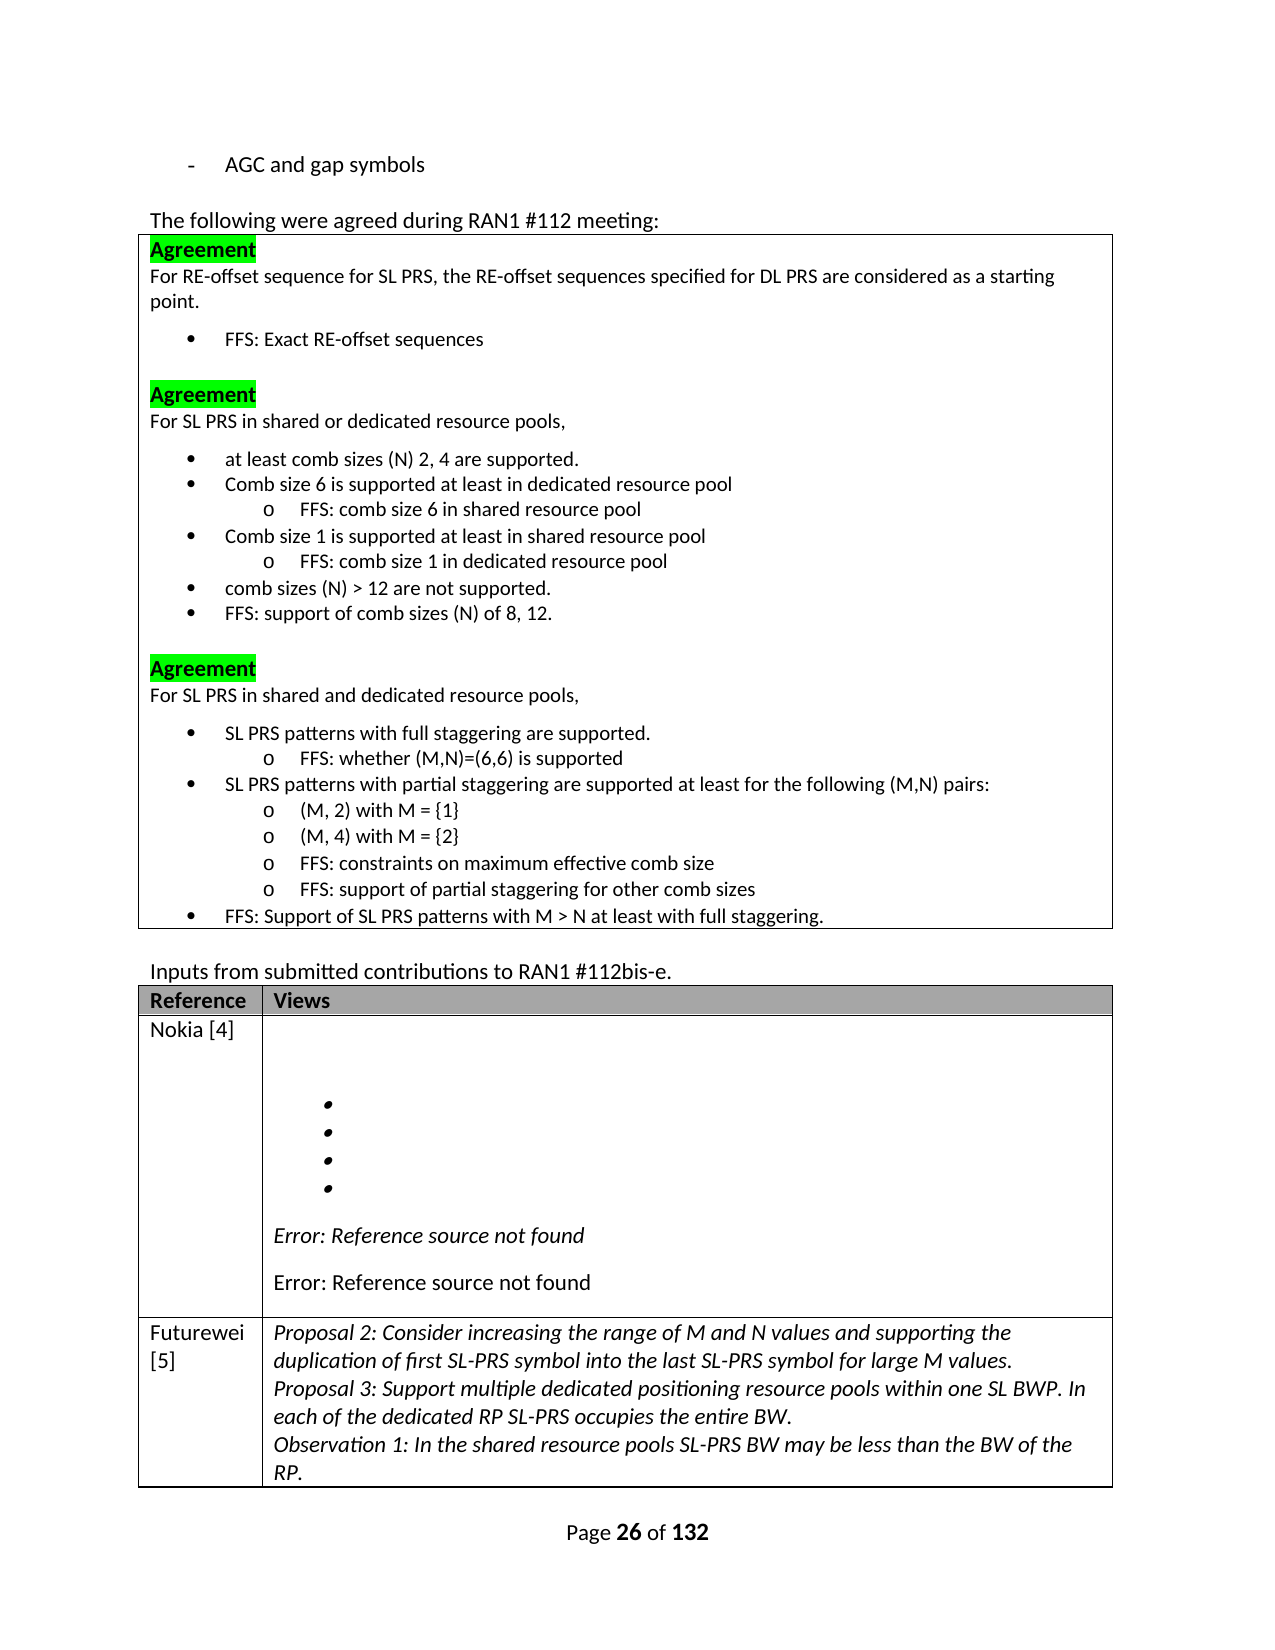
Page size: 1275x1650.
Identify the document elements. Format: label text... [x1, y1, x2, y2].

table_cell Error: Reference source not found Error: Reference source not found [263, 1016, 1112, 1317]
text The following were agreed during RAN1 #112 meeting: [150, 206, 1125, 234]
table_cell Nokia [4] [139, 1016, 262, 1317]
table_header Agreement For RE-offset sequence for SL PRS, the RE-offset sequences specified for DL PRS are considered as a starting point. FFS: Exact RE-offset sequences Agreement For SL PRS in shared or dedicated resource pools, at least comb sizes (N) 2, 4 are supported. Comb size 6 is supported at least in dedicated resource pool FFS: comb size 6 in shared resource pool Comb size 1 is supported at least in shared resource pool FFS: comb size 1 in dedicated resource pool comb sizes (N) > 12 are not supported. FFS: support of comb sizes (N) of 8, 12. Agreement For SL PRS in shared and dedicated resource pools, SL PRS patterns with full staggering are supported. FFS: whether (M,N)=(6,6) is supported SL PRS patterns with partial staggering are supported at least for the following (M,N) pairs: (M, 2) with M = {1} (M, 4) with M = {2} FFS: constraints on maximum effective comb size FFS: support of partial staggering for other comb sizes FFS: Support of SL PRS patterns with M > N at least with full staggering. [139, 235, 1112, 928]
table_cell Futurewei [5] [139, 1318, 262, 1486]
table_cell Proposal 2: Consider increasing the range of M and N values and supporting the duplication of first SL-PRS symbol into the last SL-PRS symbol for large M values. Proposal 3: Support multiple dedicated positioning resource pools within one SL BWP. In each of the dedicated RP SL-PRS occupies the entire BW. Observation 1: In the shared resource pools SL-PRS BW may be less than the BW of the RP. [263, 1318, 1112, 1486]
text Inputs from submitted contributions to RAN1 #112bis-e. [150, 957, 1125, 985]
list AGC and gap symbols [187, 150, 1125, 178]
table_header Reference [139, 986, 262, 1014]
table_header Views [263, 986, 1112, 1014]
